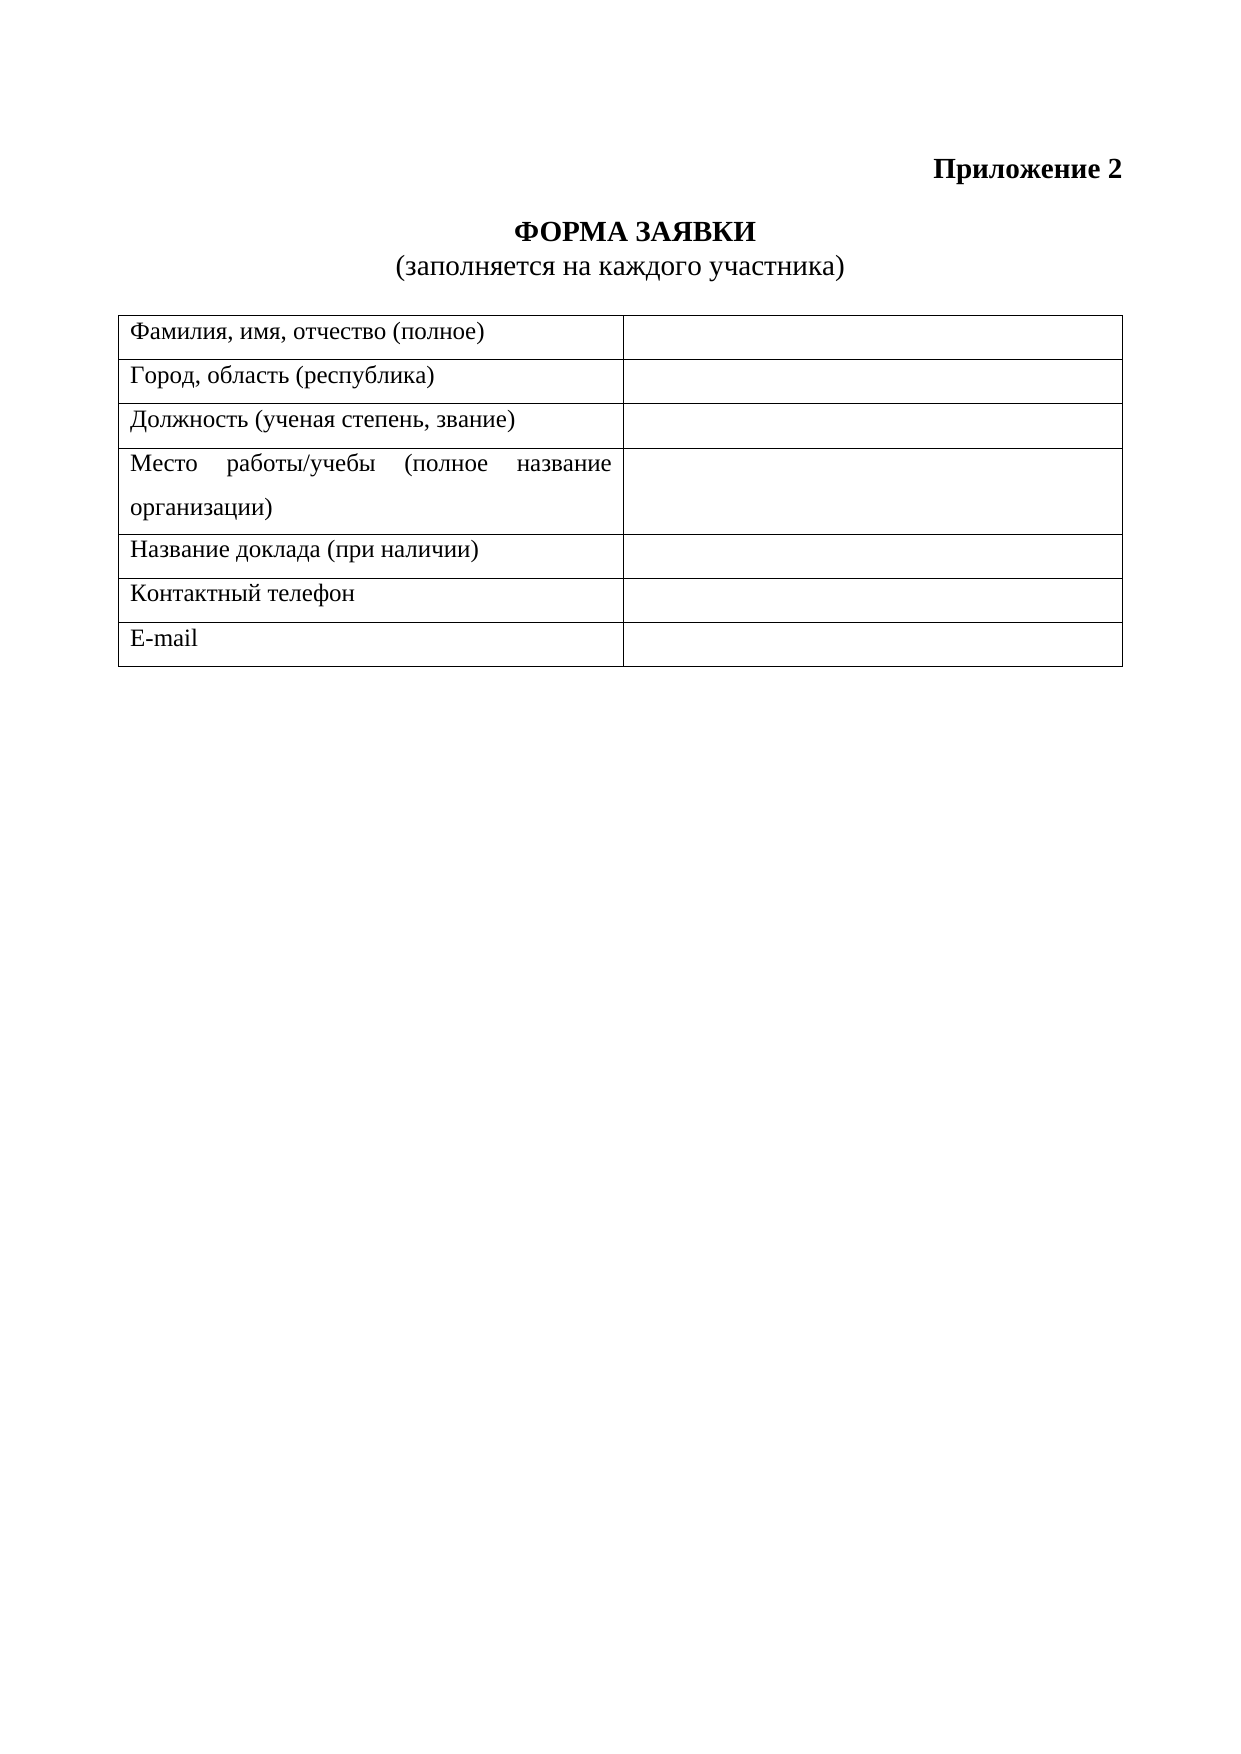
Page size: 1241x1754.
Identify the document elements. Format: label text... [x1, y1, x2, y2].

table_cell Название доклада (при наличии) [119, 535, 623, 577]
table_cell Город, область (республика) [119, 360, 623, 403]
table_header [624, 316, 1122, 359]
table_cell [624, 360, 1122, 403]
table_cell [624, 623, 1122, 666]
table_cell Должность (ученая степень, звание) [119, 404, 623, 447]
subtitle ФОРМА ЗАЯВКИ [118, 214, 1122, 248]
table_cell Место работы/учебы (полное название организации) [119, 449, 623, 533]
table_header Фамилия, имя, отчество (полное) [119, 316, 623, 359]
table_cell [624, 579, 1122, 622]
table_cell [624, 404, 1122, 447]
text Приложение 2 [118, 152, 1122, 185]
table_cell E-mail [119, 623, 623, 666]
text (заполняется на каждого участника) [118, 248, 1122, 282]
table_cell [624, 535, 1122, 577]
table_cell [624, 449, 1122, 533]
table_cell Контактный телефон [119, 579, 623, 622]
